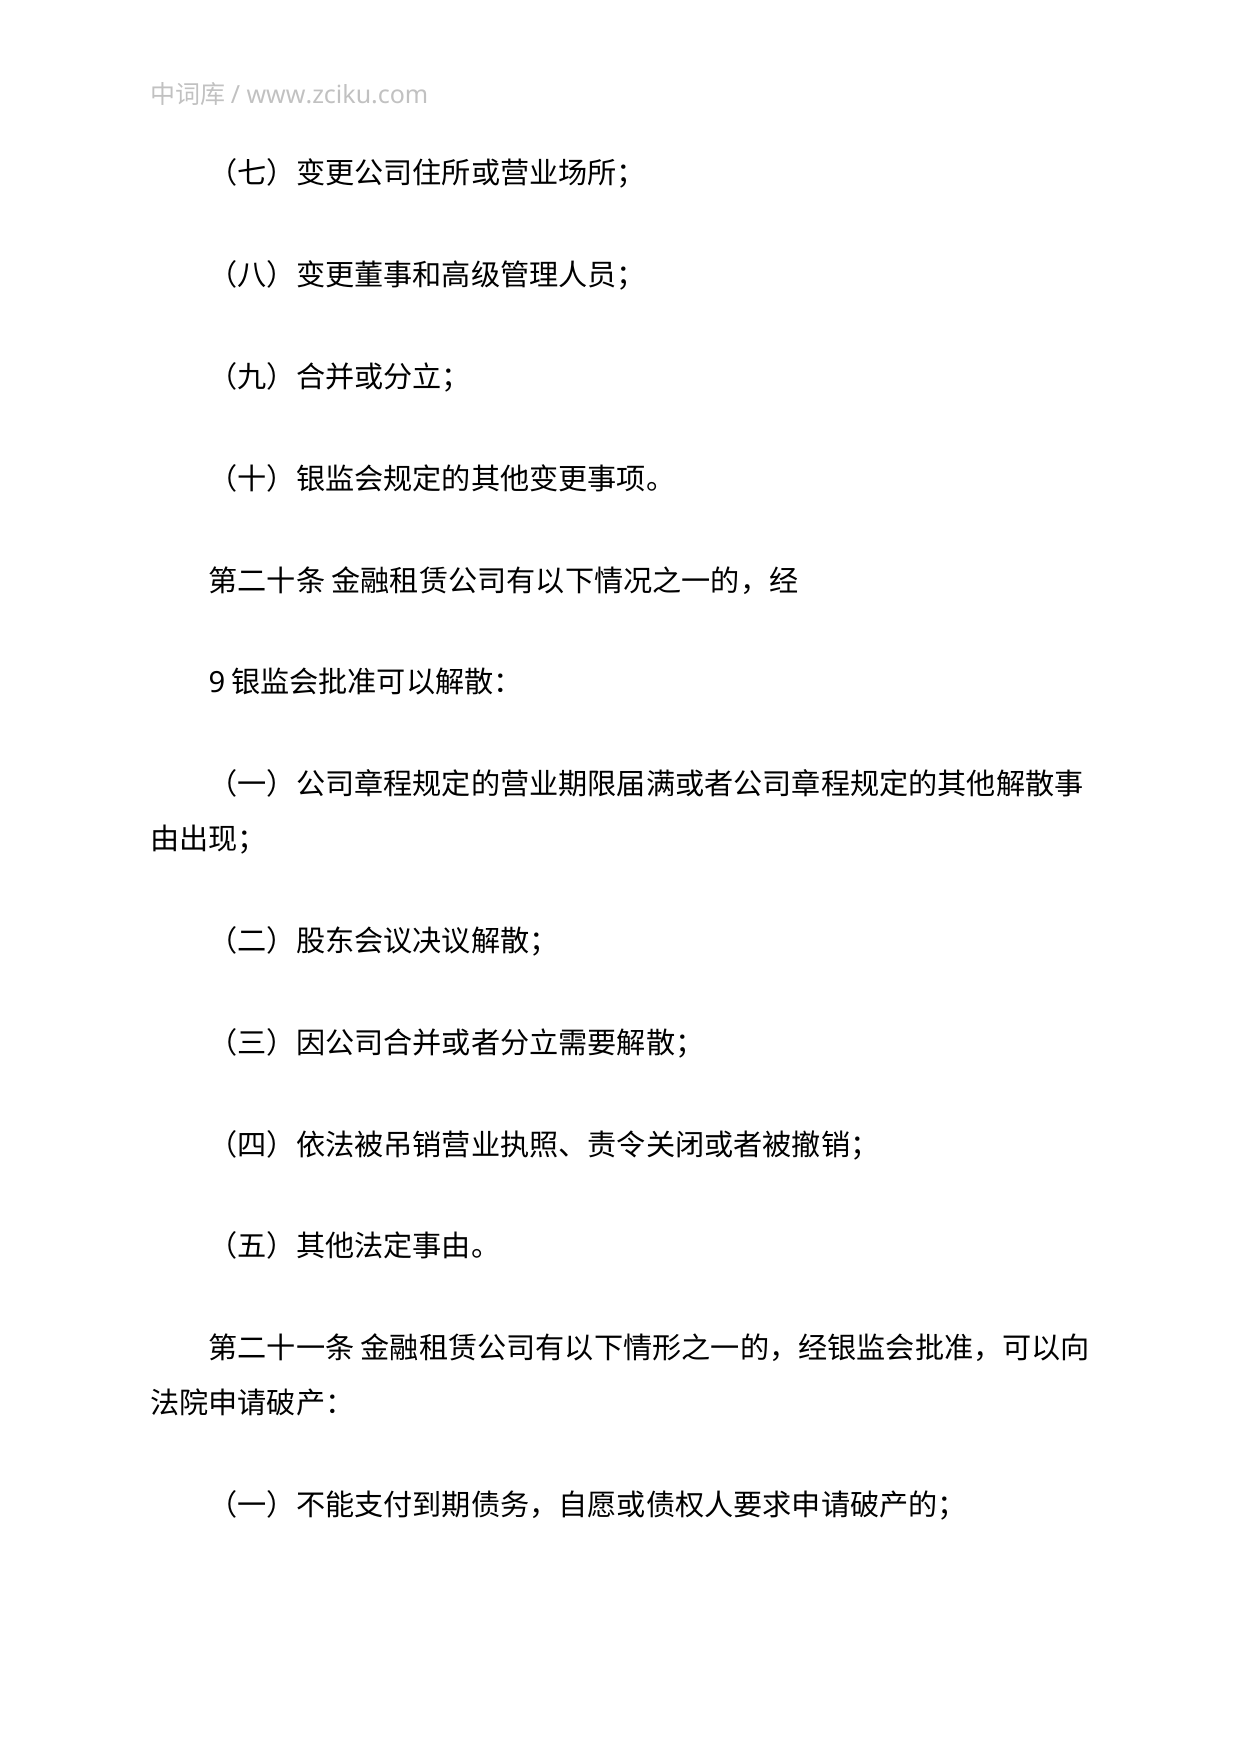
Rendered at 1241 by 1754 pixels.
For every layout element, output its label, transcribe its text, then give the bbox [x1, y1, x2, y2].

text 9银监会批准可以解散： [150, 659, 1090, 701]
text （八）变更董事和高级管理人员； [150, 252, 1090, 294]
text （三）因公司合并或者分立需要解散； [150, 1019, 1090, 1062]
text （一）公司章程规定的营业期限届满或者公司章程规定的其他解散事由出现； [150, 761, 1090, 858]
text （九）合并或分立； [150, 353, 1090, 396]
text 第二十一条 金融租赁公司有以下情形之一的，经银监会批准，可以向法院申请破产： [150, 1324, 1090, 1422]
text （四）依法被吊销营业执照、责令关闭或者被撤销； [150, 1121, 1090, 1163]
text （五）其他法定事由。 [150, 1223, 1090, 1265]
text （十）银监会规定的其他变更事项。 [150, 455, 1090, 498]
text 第二十条 金融租赁公司有以下情况之一的，经 [150, 557, 1090, 599]
text （七）变更公司住所或营业场所； [150, 150, 1090, 192]
text （一）不能支付到期债务，自愿或债权人要求申请破产的； [150, 1481, 1090, 1523]
text （二）股东会议决议解散； [150, 917, 1090, 960]
